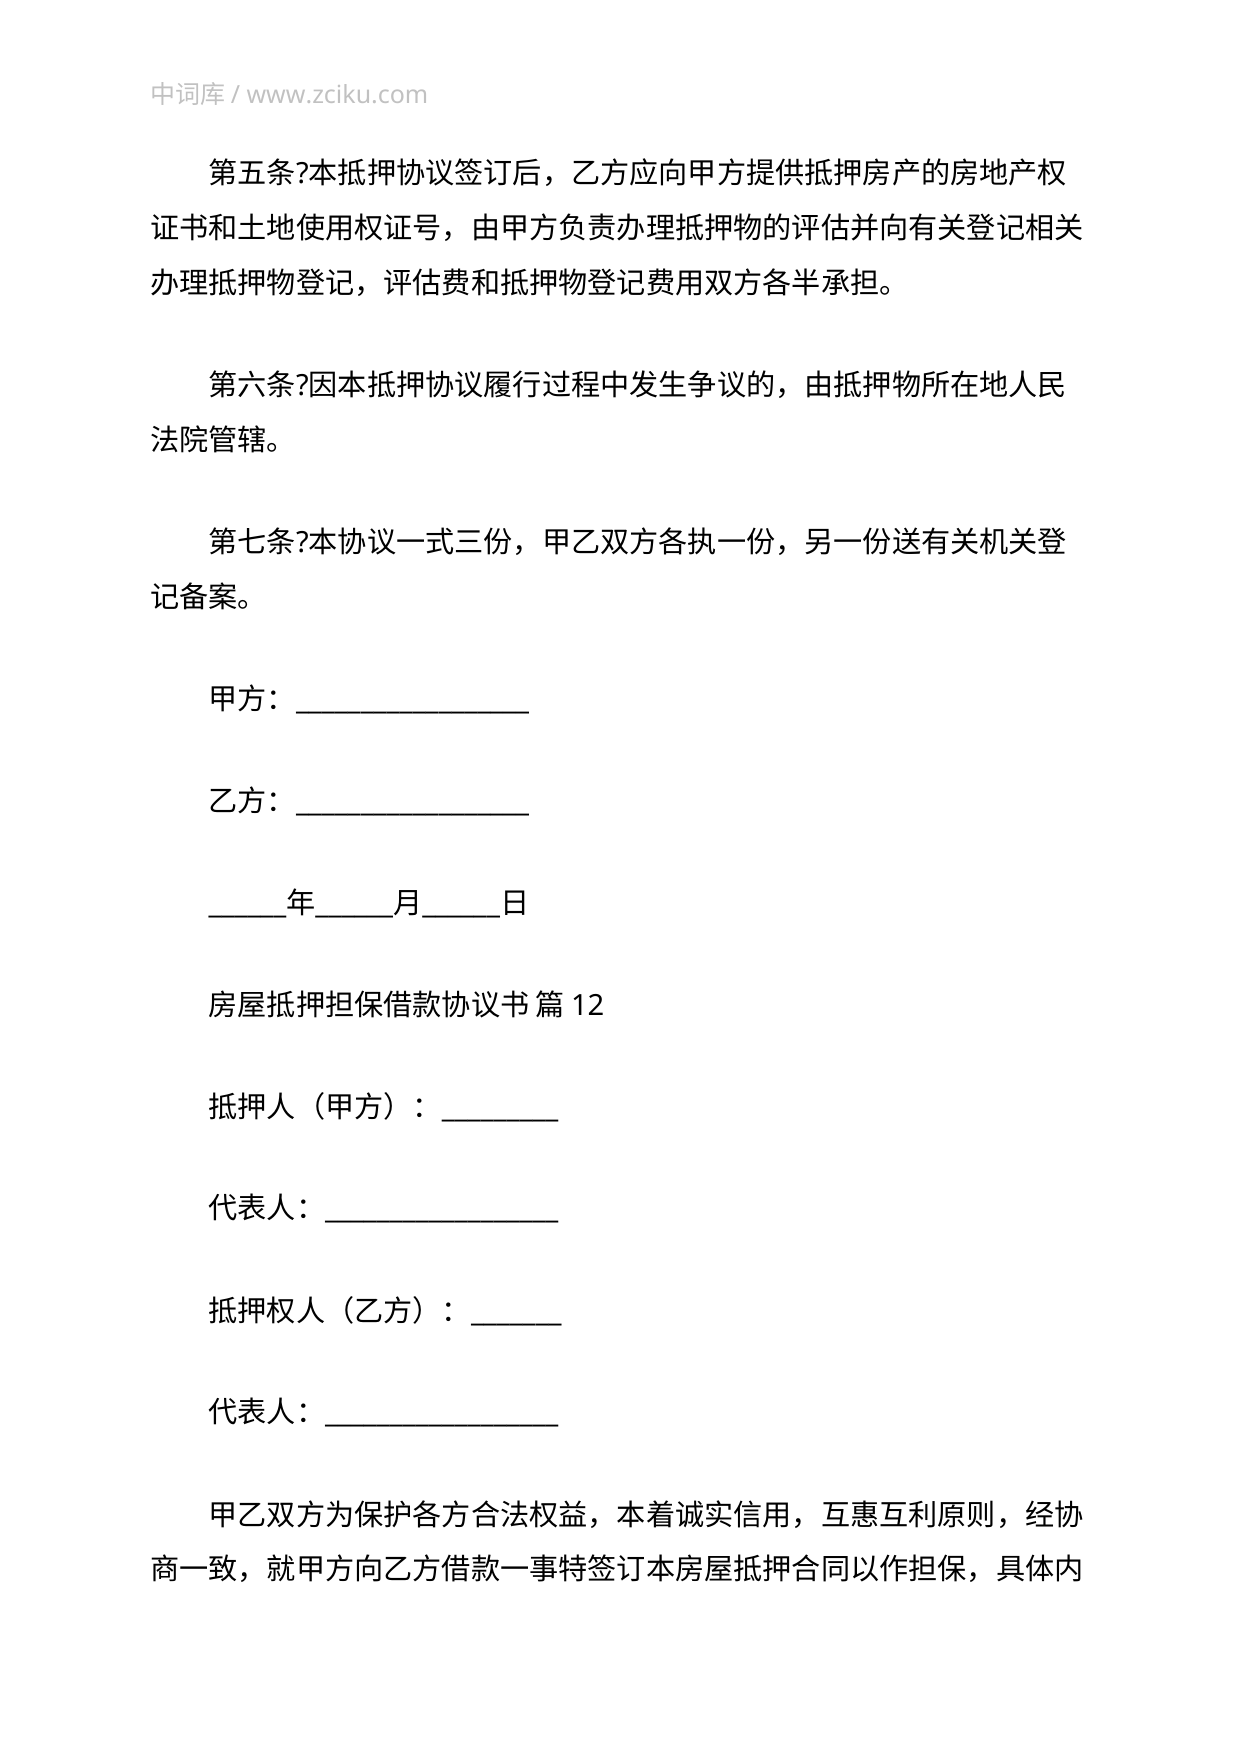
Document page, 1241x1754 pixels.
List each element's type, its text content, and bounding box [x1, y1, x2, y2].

text 抵押人（甲方）：_________ [150, 1083, 1090, 1126]
text 第七条?本协议一式三份，甲乙双方各执一份，另一份送有关机关登记备案。 [150, 518, 1090, 616]
text 代表人：__________________ [150, 1389, 1090, 1431]
text 房屋抵押担保借款协议书 篇12 [150, 981, 1090, 1023]
text ______年______月______日 [150, 879, 1090, 922]
text 乙方：__________________ [150, 777, 1090, 819]
text 第五条?本抵押协议签订后，乙方应向甲方提供抵押房产的房地产权证书和土地使用权证号，由甲方负责办理抵押物的评估并向有关登记相关办理抵押物登记，评估费和抵押物登记费用双方各半承担。 [150, 150, 1090, 302]
text 甲方：__________________ [150, 675, 1090, 718]
text 第六条?因本抵押协议履行过程中发生争议的，由抵押物所在地人民法院管辖。 [150, 362, 1090, 459]
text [150, 1491, 1090, 1588]
text 抵押权人（乙方）：_______ [150, 1287, 1090, 1329]
text 代表人：__________________ [150, 1185, 1090, 1227]
